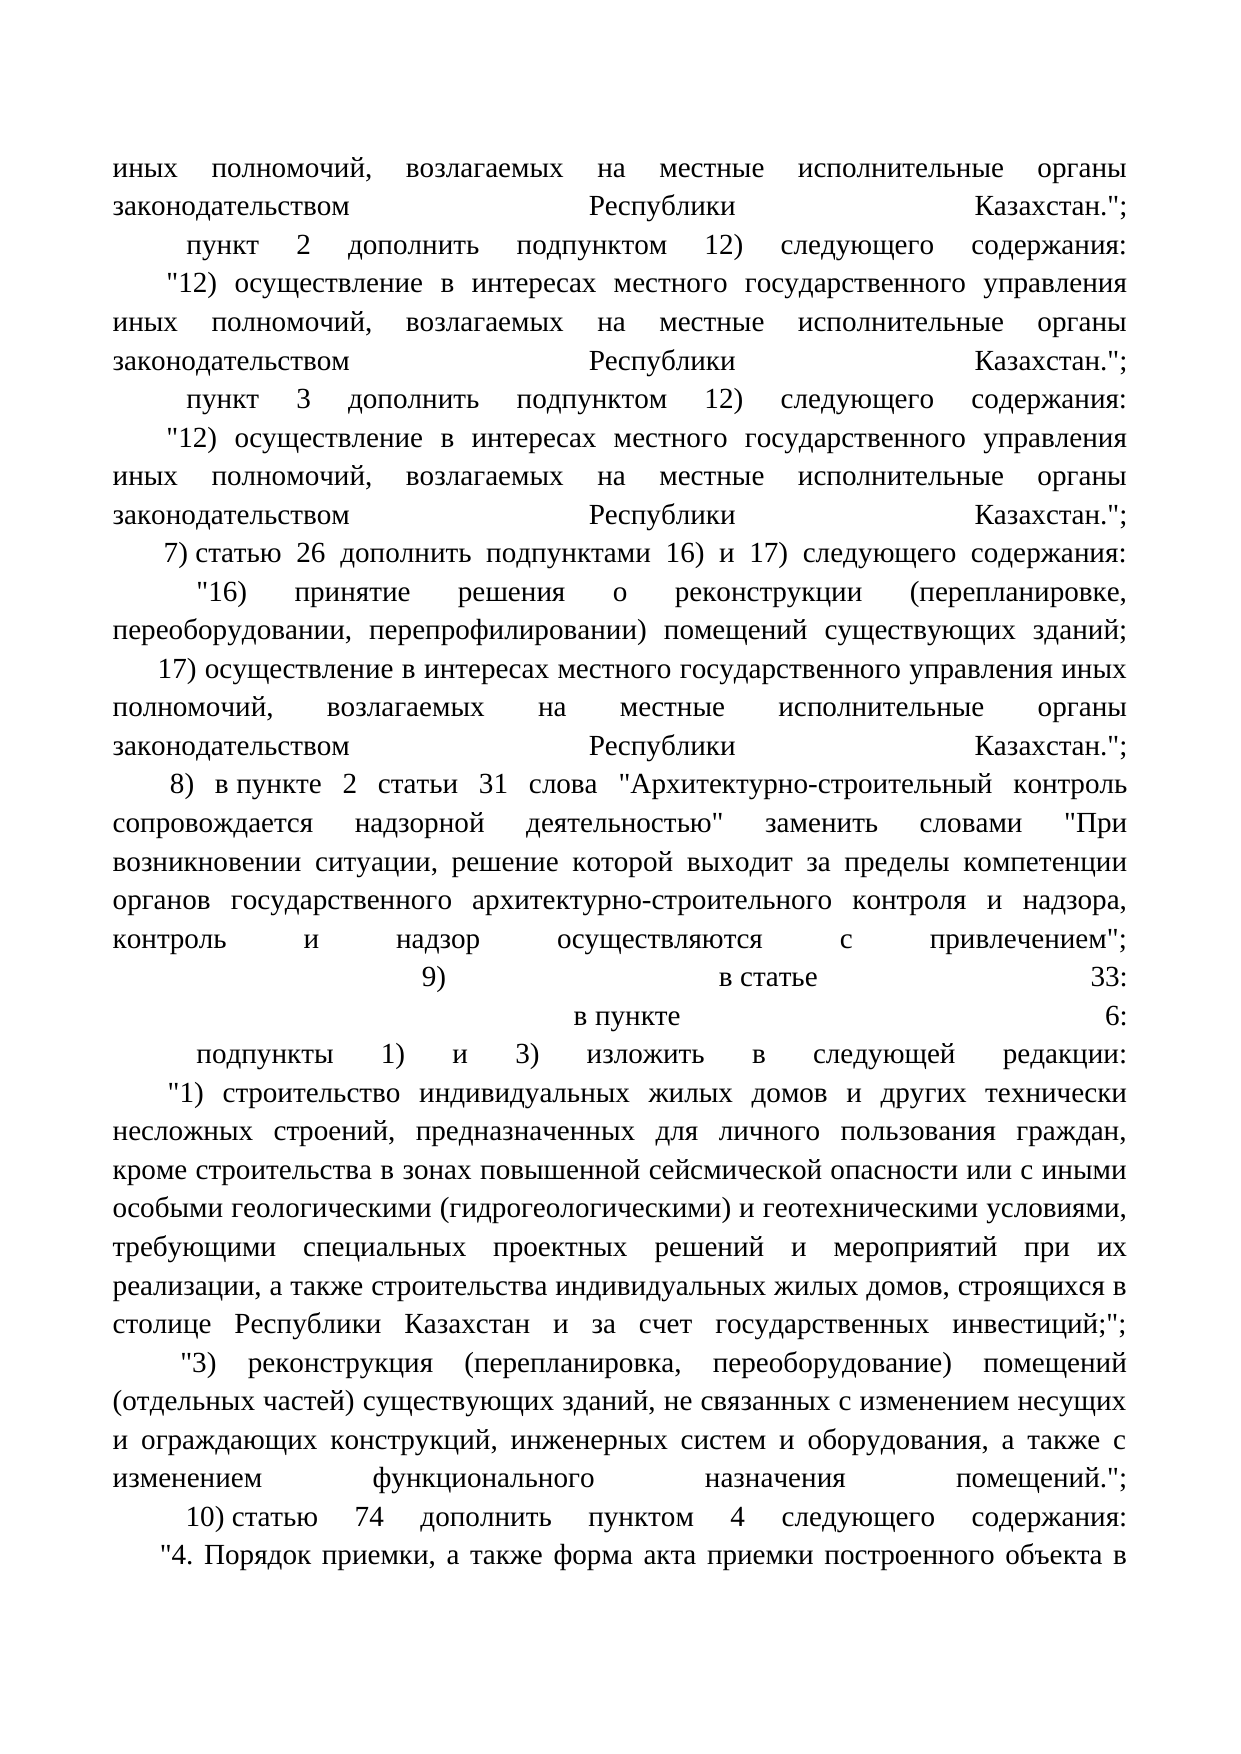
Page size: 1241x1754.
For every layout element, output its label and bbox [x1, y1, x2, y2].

text [112, 150, 1128, 1571]
